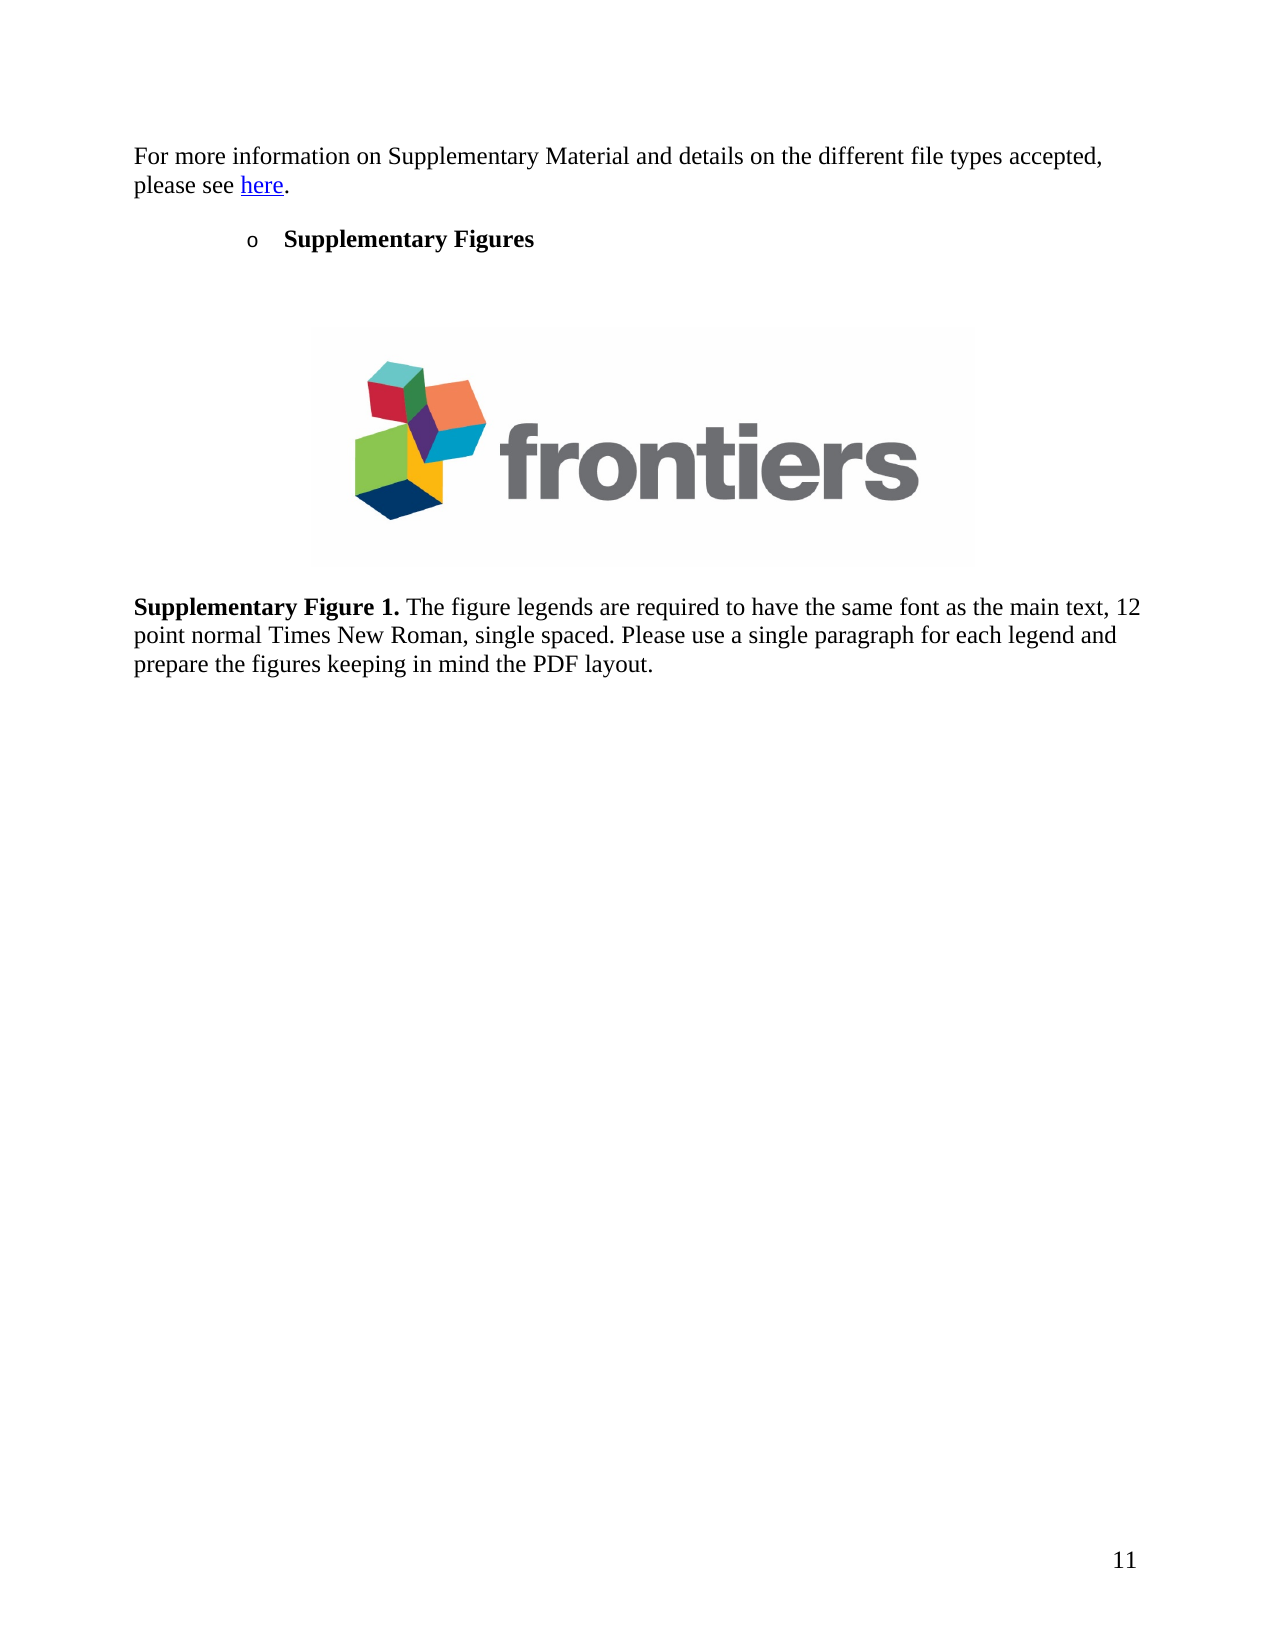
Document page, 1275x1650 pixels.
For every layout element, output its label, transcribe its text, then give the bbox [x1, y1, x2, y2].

subtitle Supplementary Figures [246, 224, 1152, 253]
picture [310, 327, 975, 567]
text For more information on Supplementary Material and details on the different file types accepted, please see here. [133, 141, 1152, 199]
text Supplementary Figure 1. The figure legends are required to have the same font as the main text, 12 point normal Times New Roman, single spaced. Please use a single paragraph for each legend and prepare the figures keeping in mind the PDF layout. [133, 592, 1152, 678]
